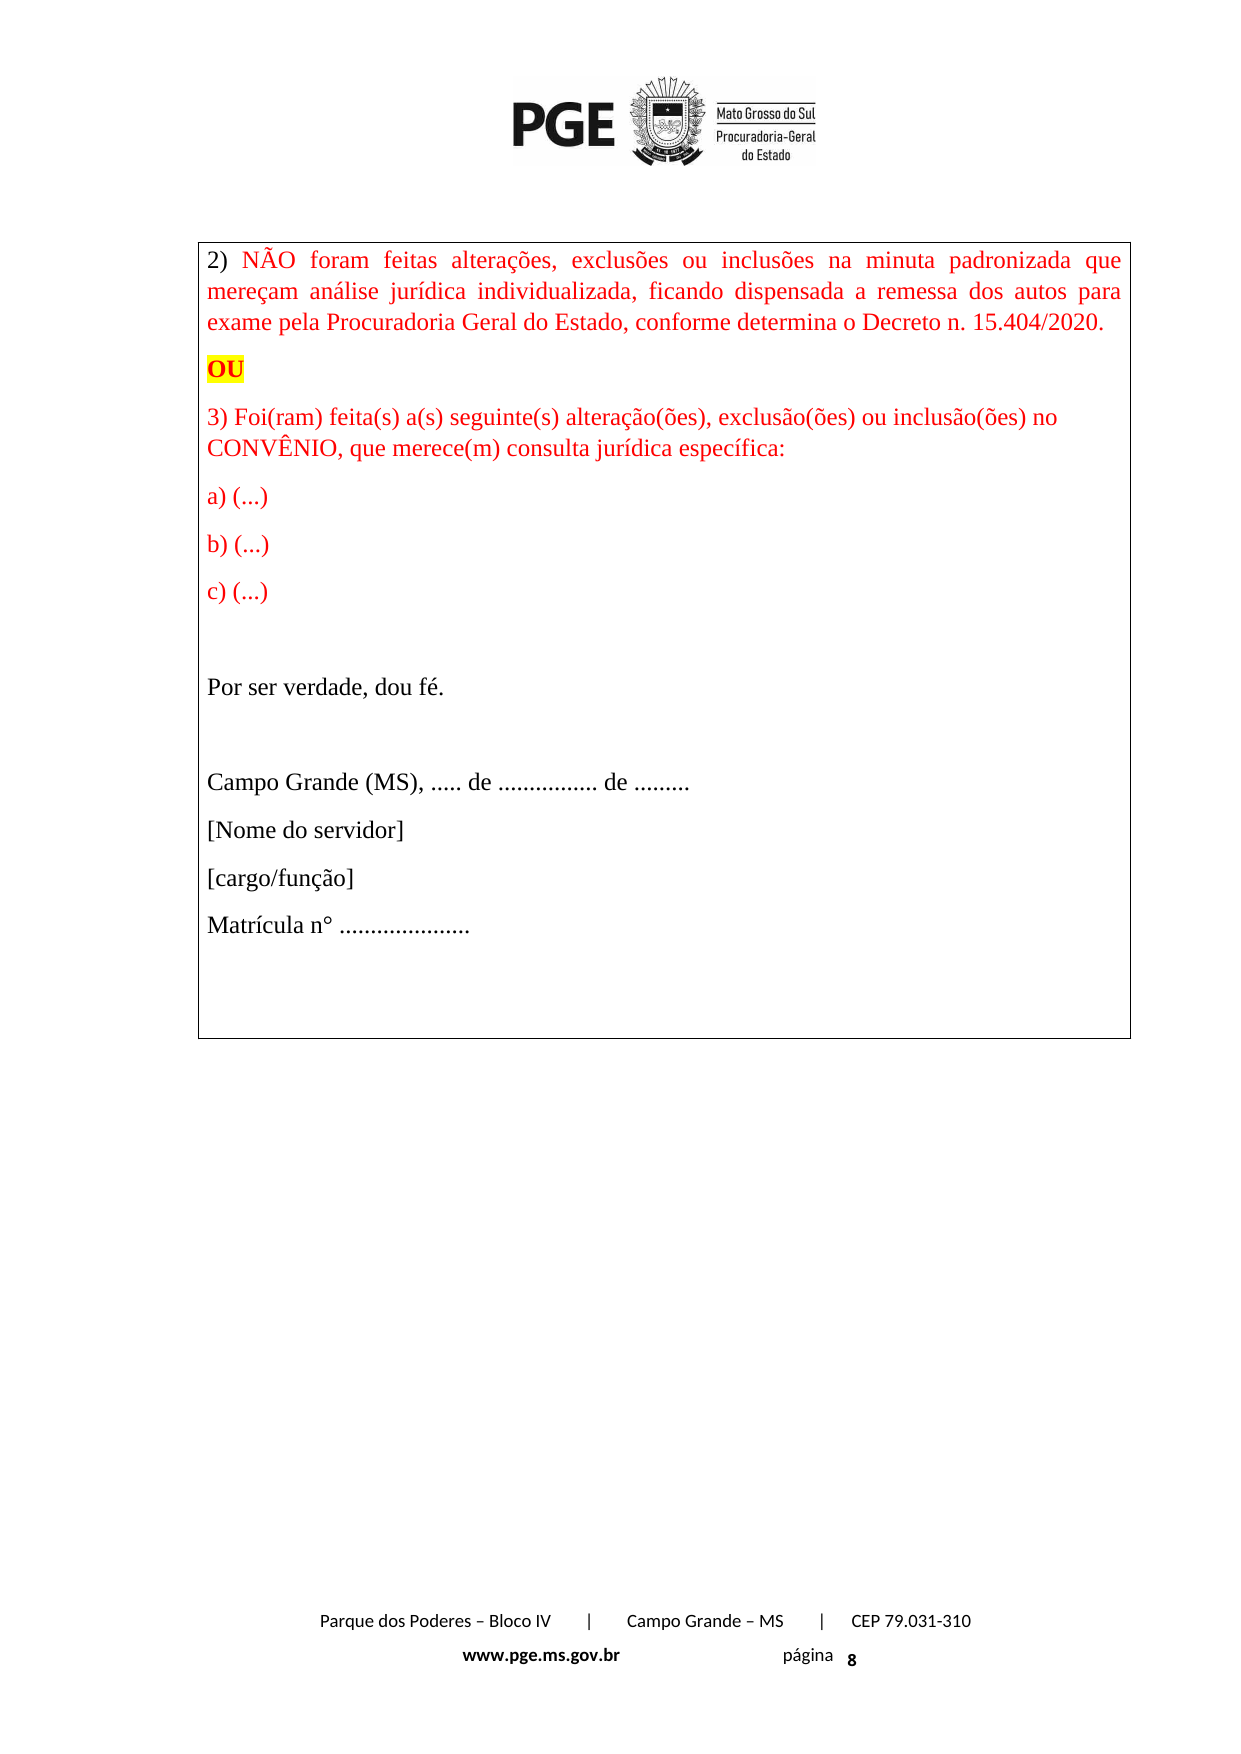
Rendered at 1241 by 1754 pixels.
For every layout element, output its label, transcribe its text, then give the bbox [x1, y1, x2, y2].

text Por ser verdade, dou fé. [199, 669, 1130, 701]
text Matrícula n° ..................... [199, 907, 1130, 939]
text Campo Grande (MS), ..... de ................ de ......... [199, 764, 1130, 796]
text OU [199, 351, 1130, 383]
text c) (...) [199, 573, 1130, 605]
text a) (...) [199, 478, 1130, 510]
picture [513, 76, 816, 166]
text 2) NÃO foram feitas alterações, exclusões ou inclusões na minuta padronizada que mereçam análise jurídica individualizada, ficando dispensada a remessa dos autos para exame pela Procuradoria Geral do Estado, conforme determina o Decreto n. 15.404/2020. [199, 243, 1130, 336]
text [Nome do servidor] [199, 812, 1130, 844]
text [cargo/função] [199, 859, 1130, 891]
text b) (...) [199, 526, 1130, 557]
text 3) Foi(ram) feita(s) a(s) seguinte(s) alteração(ões), exclusão(ões) ou inclusão(ões) no CONVÊNIO, que merece(m) consulta jurídica específica: [199, 399, 1130, 462]
